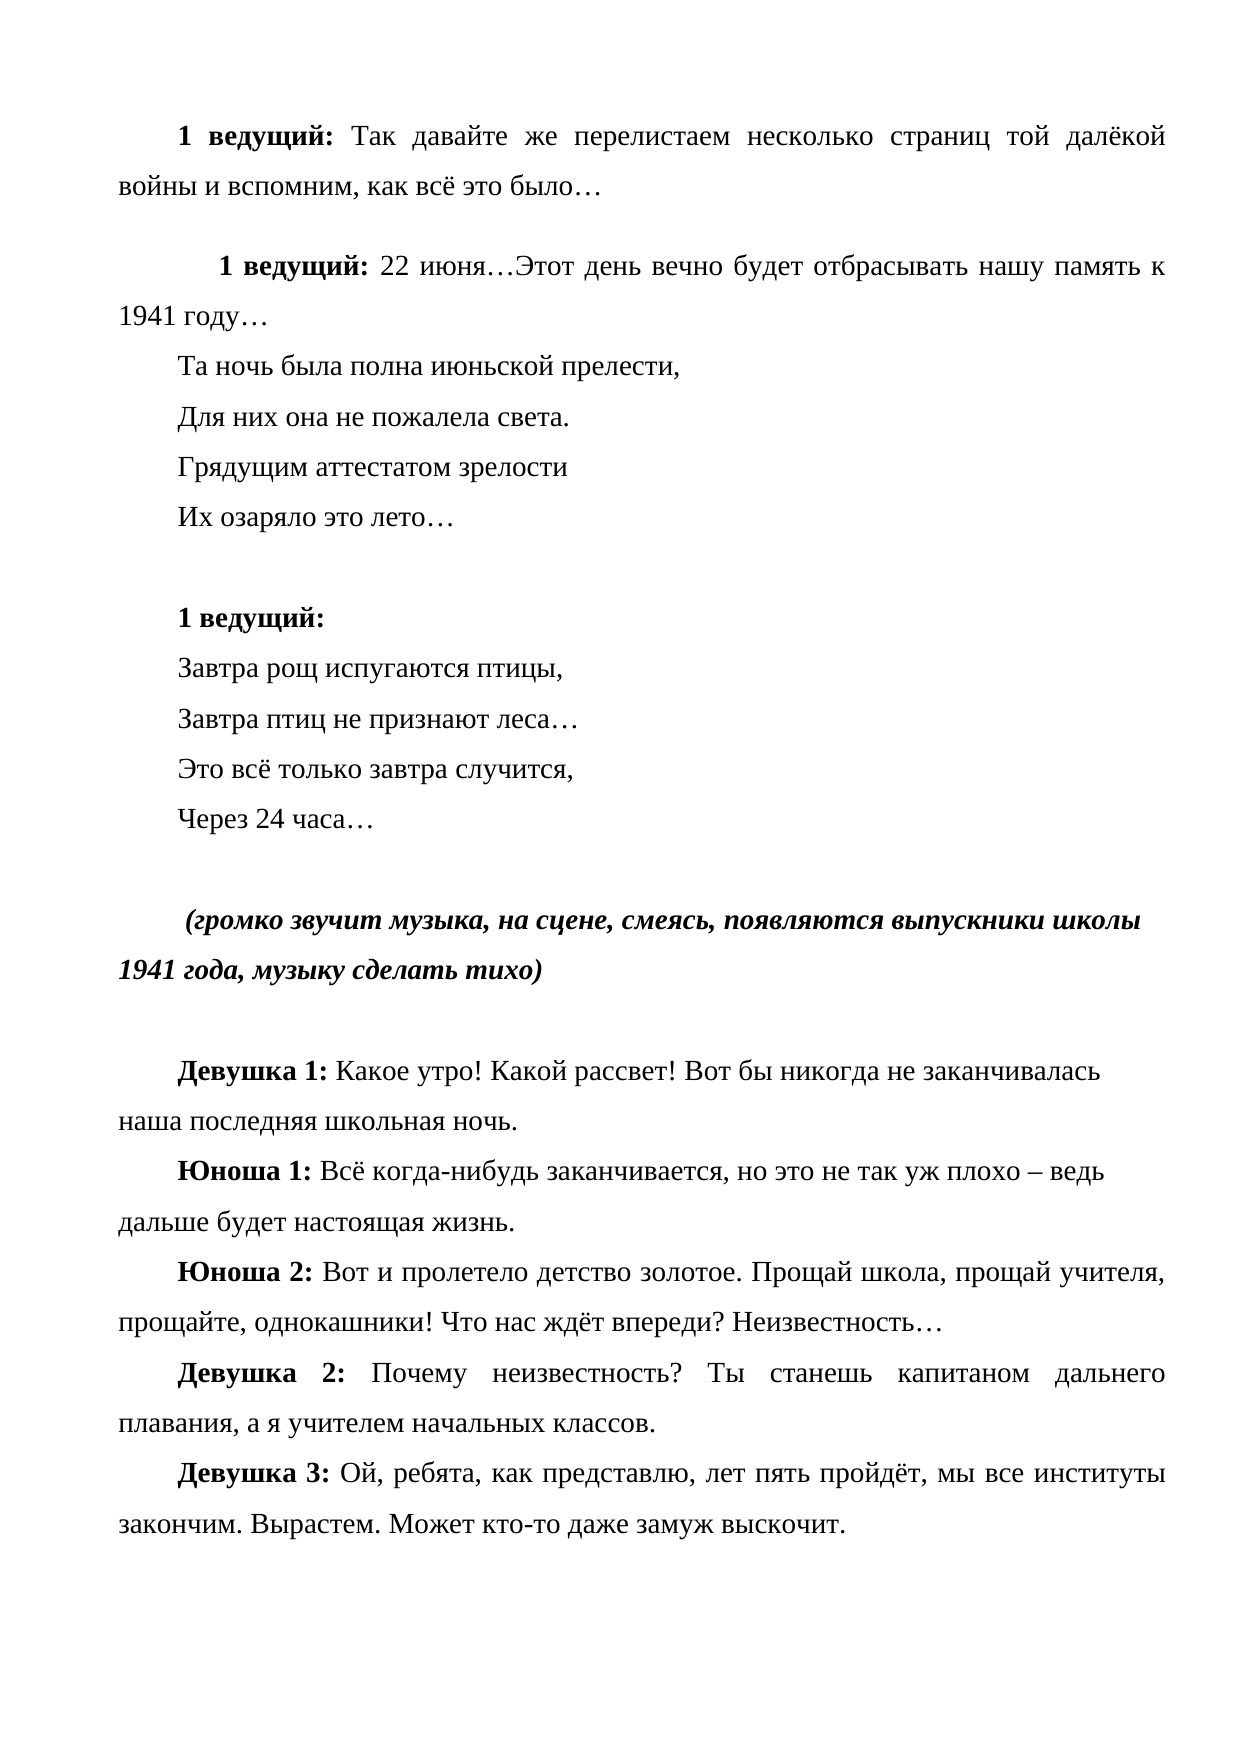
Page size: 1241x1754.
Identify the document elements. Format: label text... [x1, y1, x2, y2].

text Девушка 3: Ой, ребята, как представлю, лет пять пройдёт, мы все институты закончим. Вырастем. Может кто-то даже замуж выскочит. [118, 1455, 1167, 1539]
text Их озаряло это лето… [118, 499, 1167, 533]
text Юноша 1: Всё когда-нибудь заканчивается, но это не так уж плохо – ведь дальше будет настоящая жизнь. [118, 1153, 1167, 1237]
text Та ночь была полна июньской прелести, [118, 348, 1167, 382]
text Через 24 часа… [118, 801, 1167, 835]
text Для них она не пожалела света. [118, 399, 1167, 432]
text Юноша 2: Вот и пролетело детство золотое. Прощай школа, прощай учителя, прощайте, однокашники! Что нас ждёт впереди? Неизвестность… [118, 1254, 1167, 1338]
text 1 ведущий: 22 июня…Этот день вечно будет отбрасывать нашу память к 1941 году… [118, 248, 1167, 332]
text Завтра птиц не признают леса… [118, 701, 1167, 734]
text Грядущим аттестатом зрелости [118, 449, 1167, 483]
text Девушка 2: Почему неизвестность? Ты станешь капитаном дальнего плавания, а я учителем начальных классов. [118, 1355, 1167, 1439]
text Завтра рощ испугаются птицы, [118, 650, 1167, 684]
text Это всё только завтра случится, [118, 751, 1167, 784]
text 1 ведущий: [118, 600, 1167, 634]
text (громко звучит музыка, на сцене, смеясь, появляются выпускники школы 1941 года, музыку сделать тихо) [118, 902, 1167, 986]
text Девушка 1: Какое утро! Какой рассвет! Вот бы никогда не заканчивалась наша последняя школьная ночь. [118, 1053, 1167, 1137]
text 1 ведущий: Так давайте же перелистаем несколько страниц той далёкой войны и вспомним, как всё это было… [118, 118, 1167, 202]
